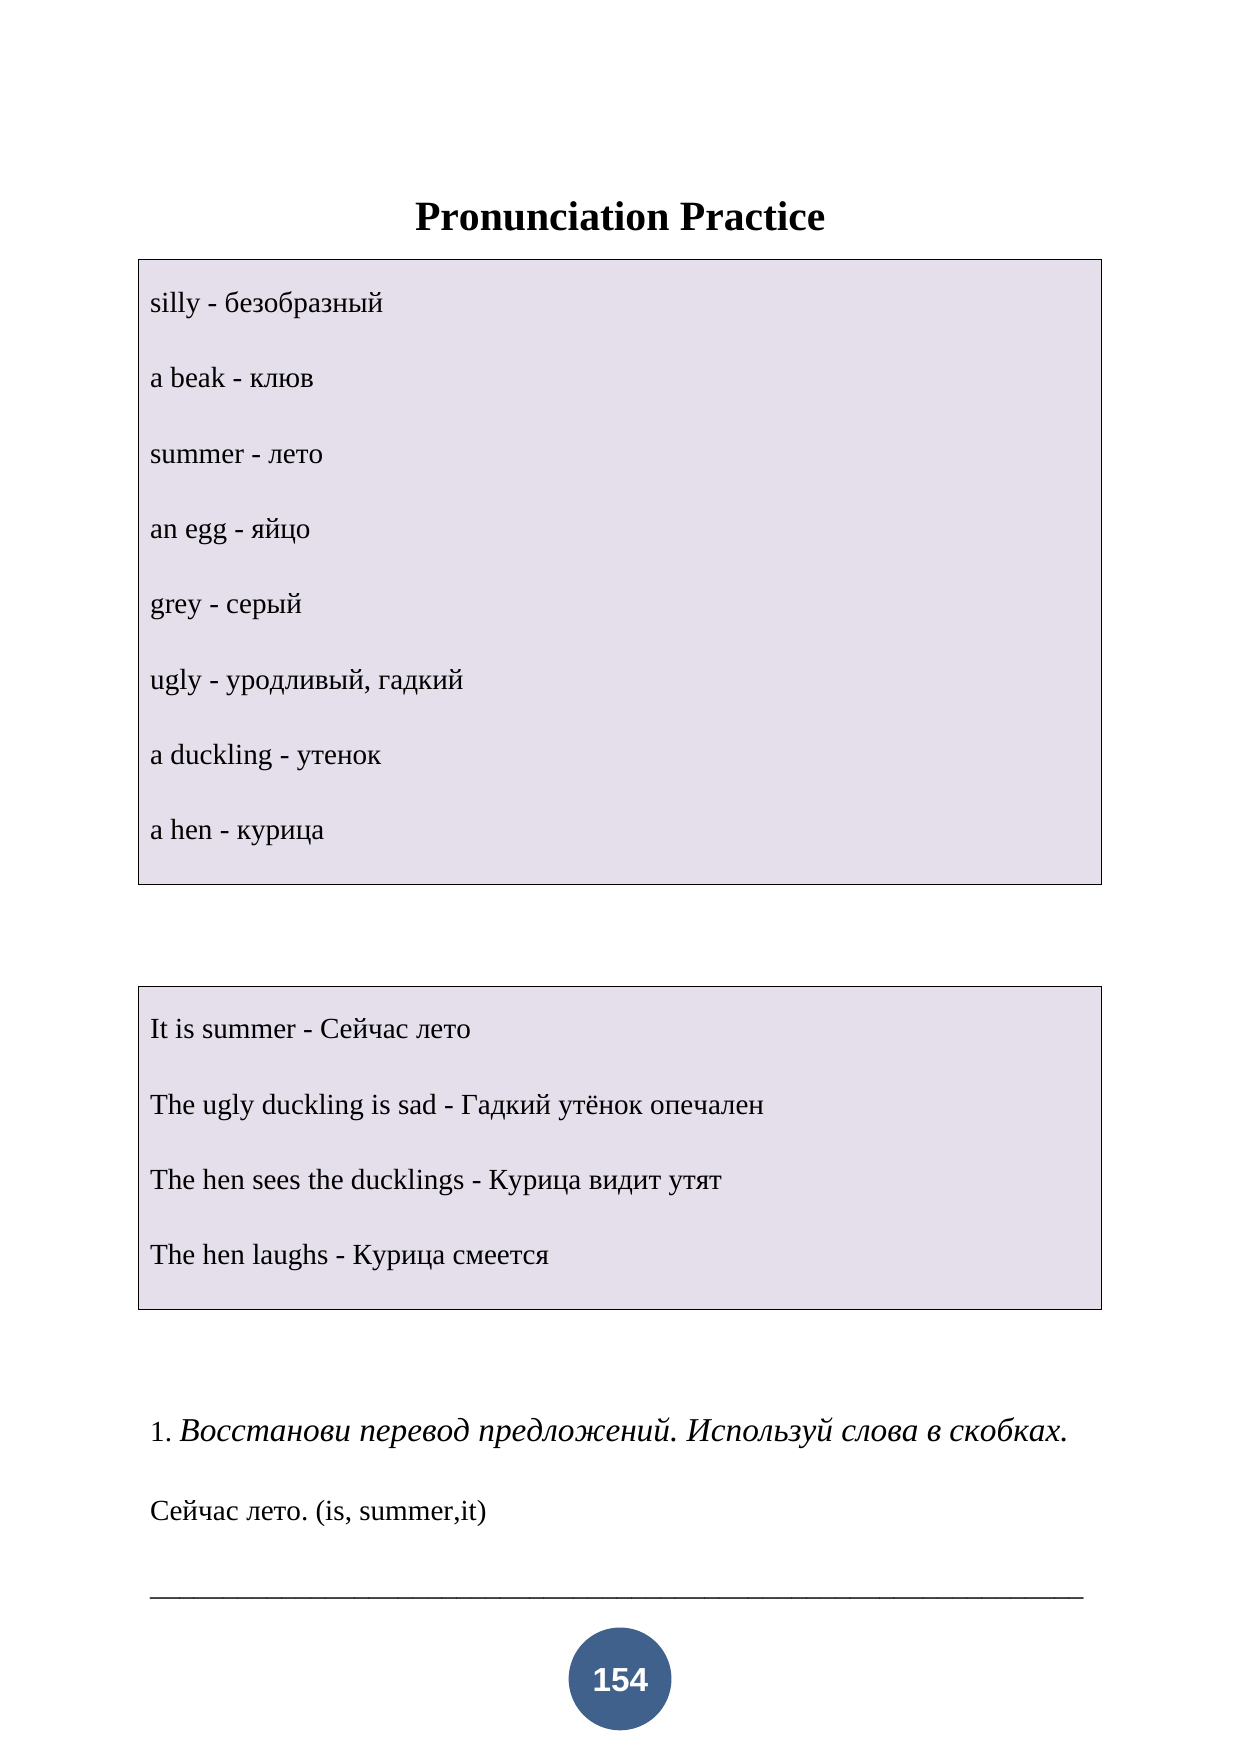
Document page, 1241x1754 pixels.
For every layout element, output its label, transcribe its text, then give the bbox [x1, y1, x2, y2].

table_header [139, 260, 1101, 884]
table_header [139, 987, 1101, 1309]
text 1. Восстанови перевод предложений. Используй слова в скобках. [150, 1411, 1090, 1449]
text Сейчас лето. (is, summer,it) [150, 1493, 1090, 1527]
text Pronunciation Practice [150, 192, 1090, 239]
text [150, 1568, 1090, 1602]
